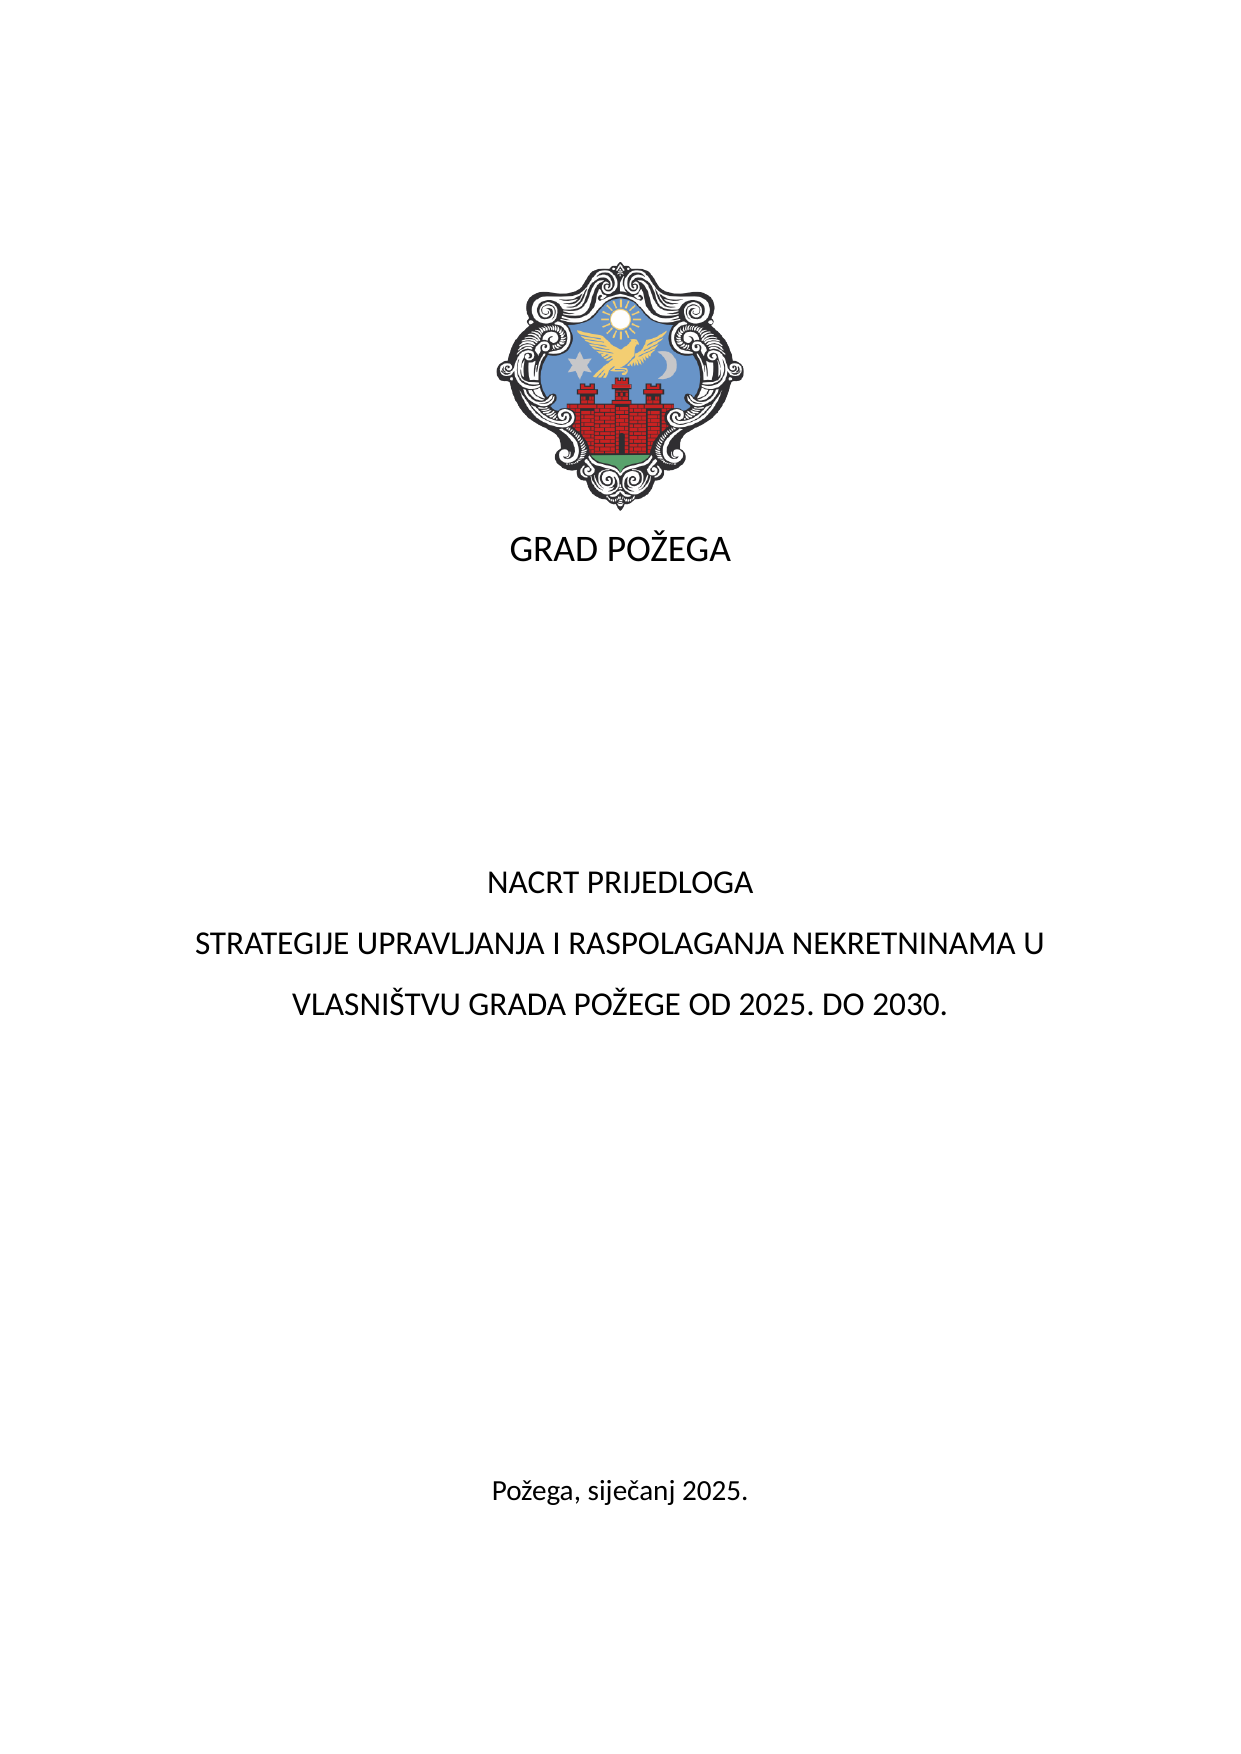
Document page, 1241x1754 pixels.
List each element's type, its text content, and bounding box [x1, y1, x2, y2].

picture [496, 262, 744, 511]
text NACRT PRIJEDLOGA [148, 861, 1093, 902]
text Požega, siječanj 2025. [148, 1472, 1093, 1508]
text STRATEGIJE UPRAVLJANJA I RASPOLAGANJA NEKRETNINAMA U VLASNIŠTVU GRADA POŽEGE OD 2025. DO 2030. [148, 922, 1093, 1024]
text GRAD POŽEGA [148, 525, 1093, 571]
